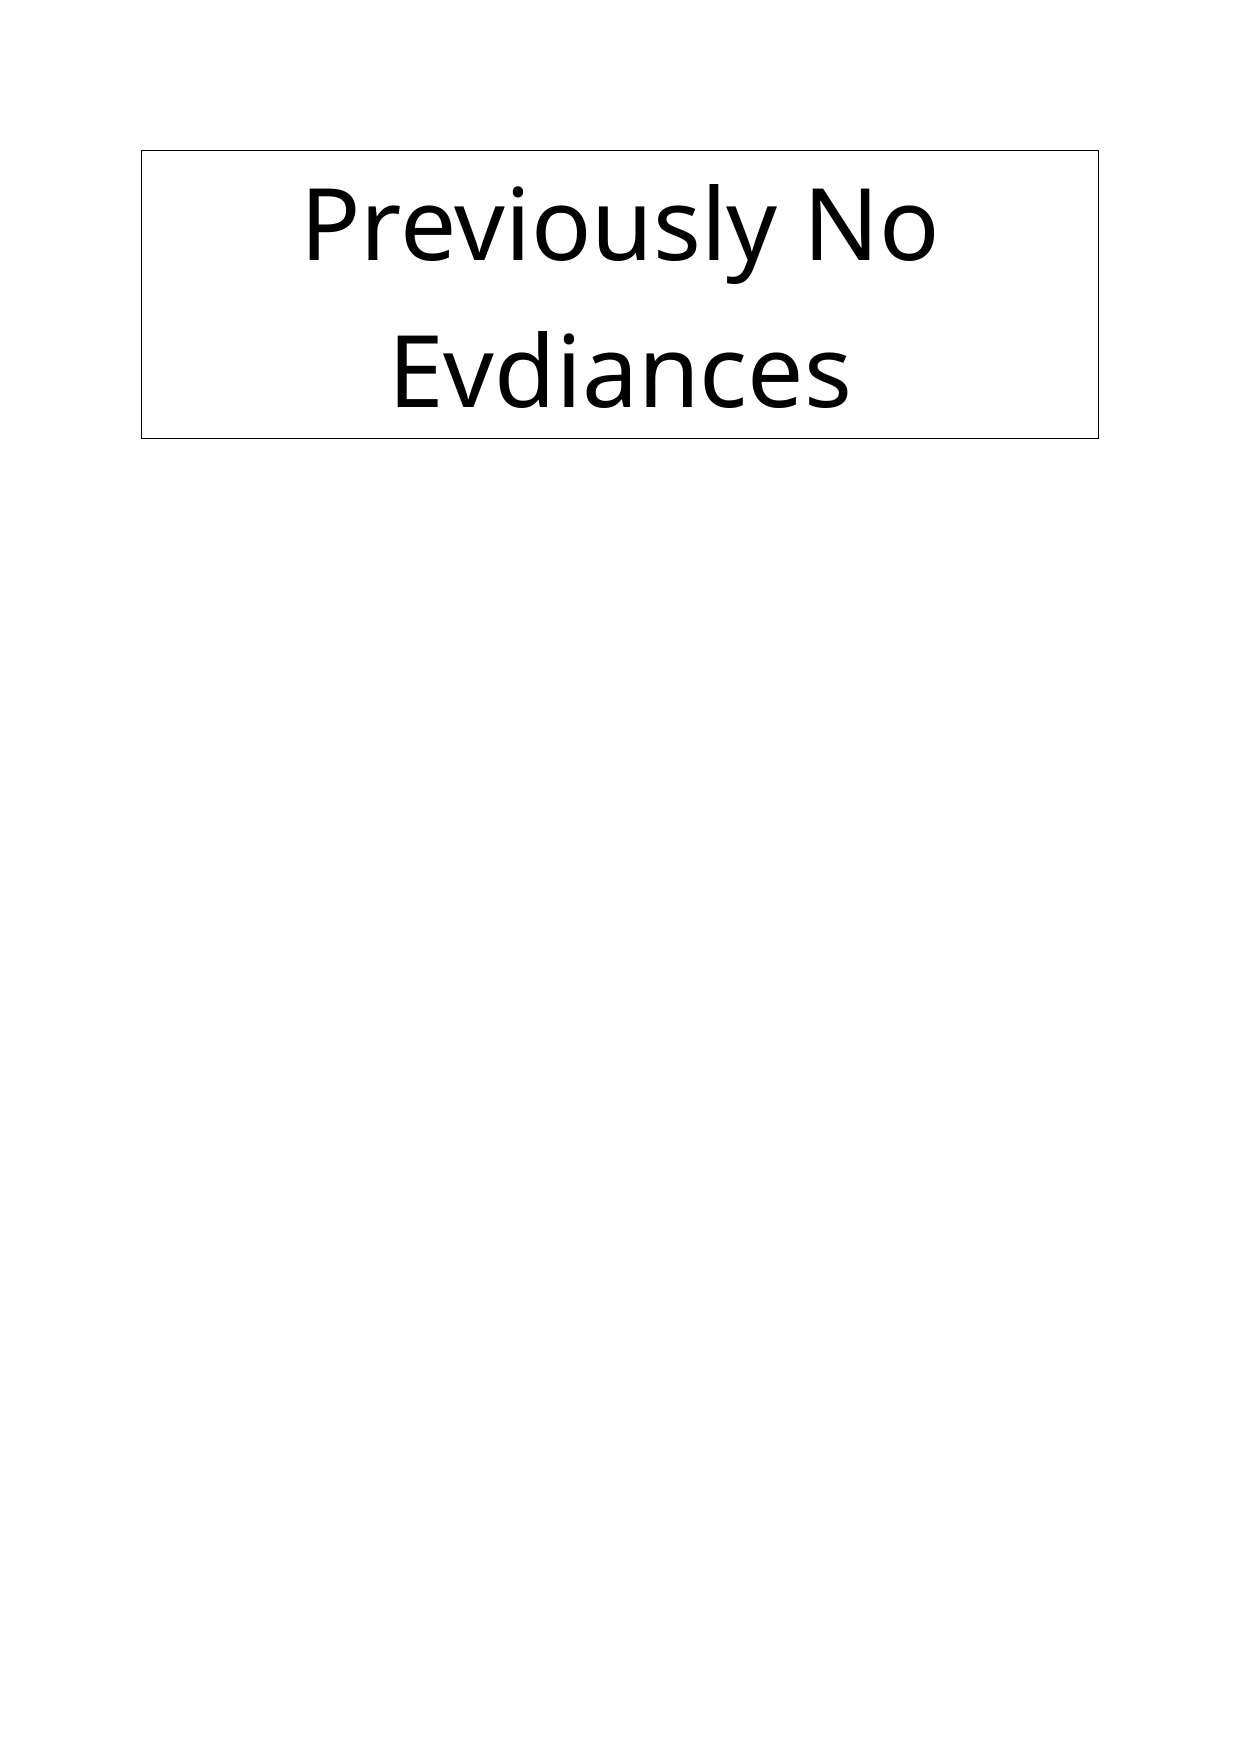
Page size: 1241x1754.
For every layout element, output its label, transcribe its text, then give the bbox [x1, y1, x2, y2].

text Previously No Evdiances [142, 151, 1098, 438]
